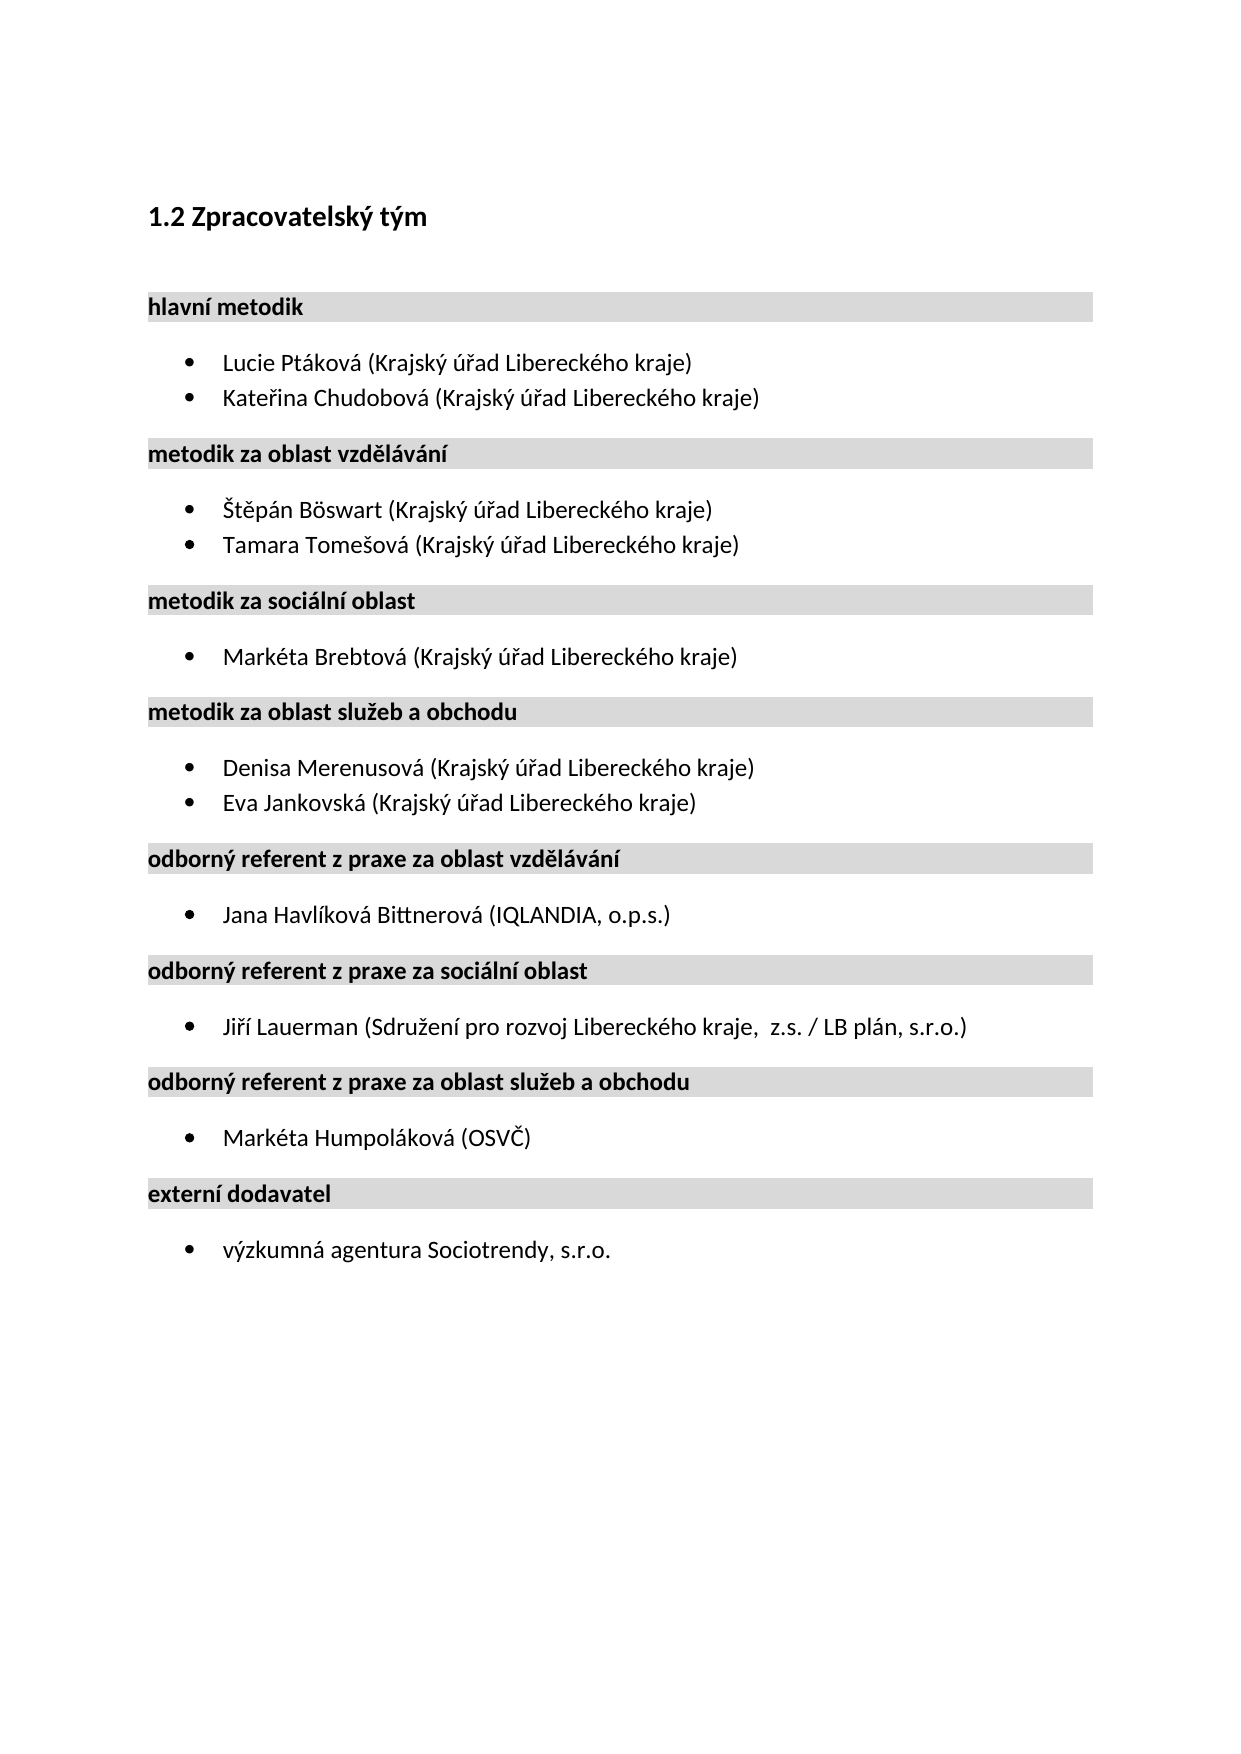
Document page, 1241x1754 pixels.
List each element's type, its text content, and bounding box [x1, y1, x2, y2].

text odborný referent z praxe za oblast vzdělávání [148, 843, 1093, 874]
list Štěpán Böswart (Krajský úřad Libereckého kraje) [185, 494, 1093, 524]
list Kateřina Chudobová (Krajský úřad Libereckého kraje) [185, 382, 1093, 413]
text metodik za oblast služeb a obchodu [148, 697, 1093, 727]
text metodik za oblast vzdělávání [148, 438, 1093, 469]
list Eva Jankovská (Krajský úřad Libereckého kraje) [185, 787, 1093, 818]
text externí dodavatel [148, 1178, 1093, 1209]
text hlavní metodik [148, 292, 1093, 322]
list výzkumná agentura Sociotrendy, s.r.o. [185, 1234, 1093, 1264]
list Markéta Humpoláková (OSVČ) [185, 1122, 1093, 1153]
list Lucie Ptáková (Krajský úřad Libereckého kraje) [185, 347, 1093, 378]
list Jiří Lauerman (Sdružení pro rozvoj Libereckého kraje, z.s. / LB plán, s.r.o.) [185, 1011, 1093, 1041]
list Tamara Tomešová (Krajský úřad Libereckého kraje) [185, 529, 1093, 559]
subtitle 1.2 Zpracovatelský tým [148, 198, 1093, 233]
list Markéta Brebtová (Krajský úřad Libereckého kraje) [185, 641, 1093, 671]
text odborný referent z praxe za oblast služeb a obchodu [148, 1067, 1093, 1097]
list Jana Havlíková Bittnerová (IQLANDIA, o.p.s.) [185, 899, 1093, 929]
list Denisa Merenusová (Krajský úřad Libereckého kraje) [185, 752, 1093, 783]
text metodik za sociální oblast [148, 585, 1093, 615]
text odborný referent z praxe za sociální oblast [148, 955, 1093, 985]
